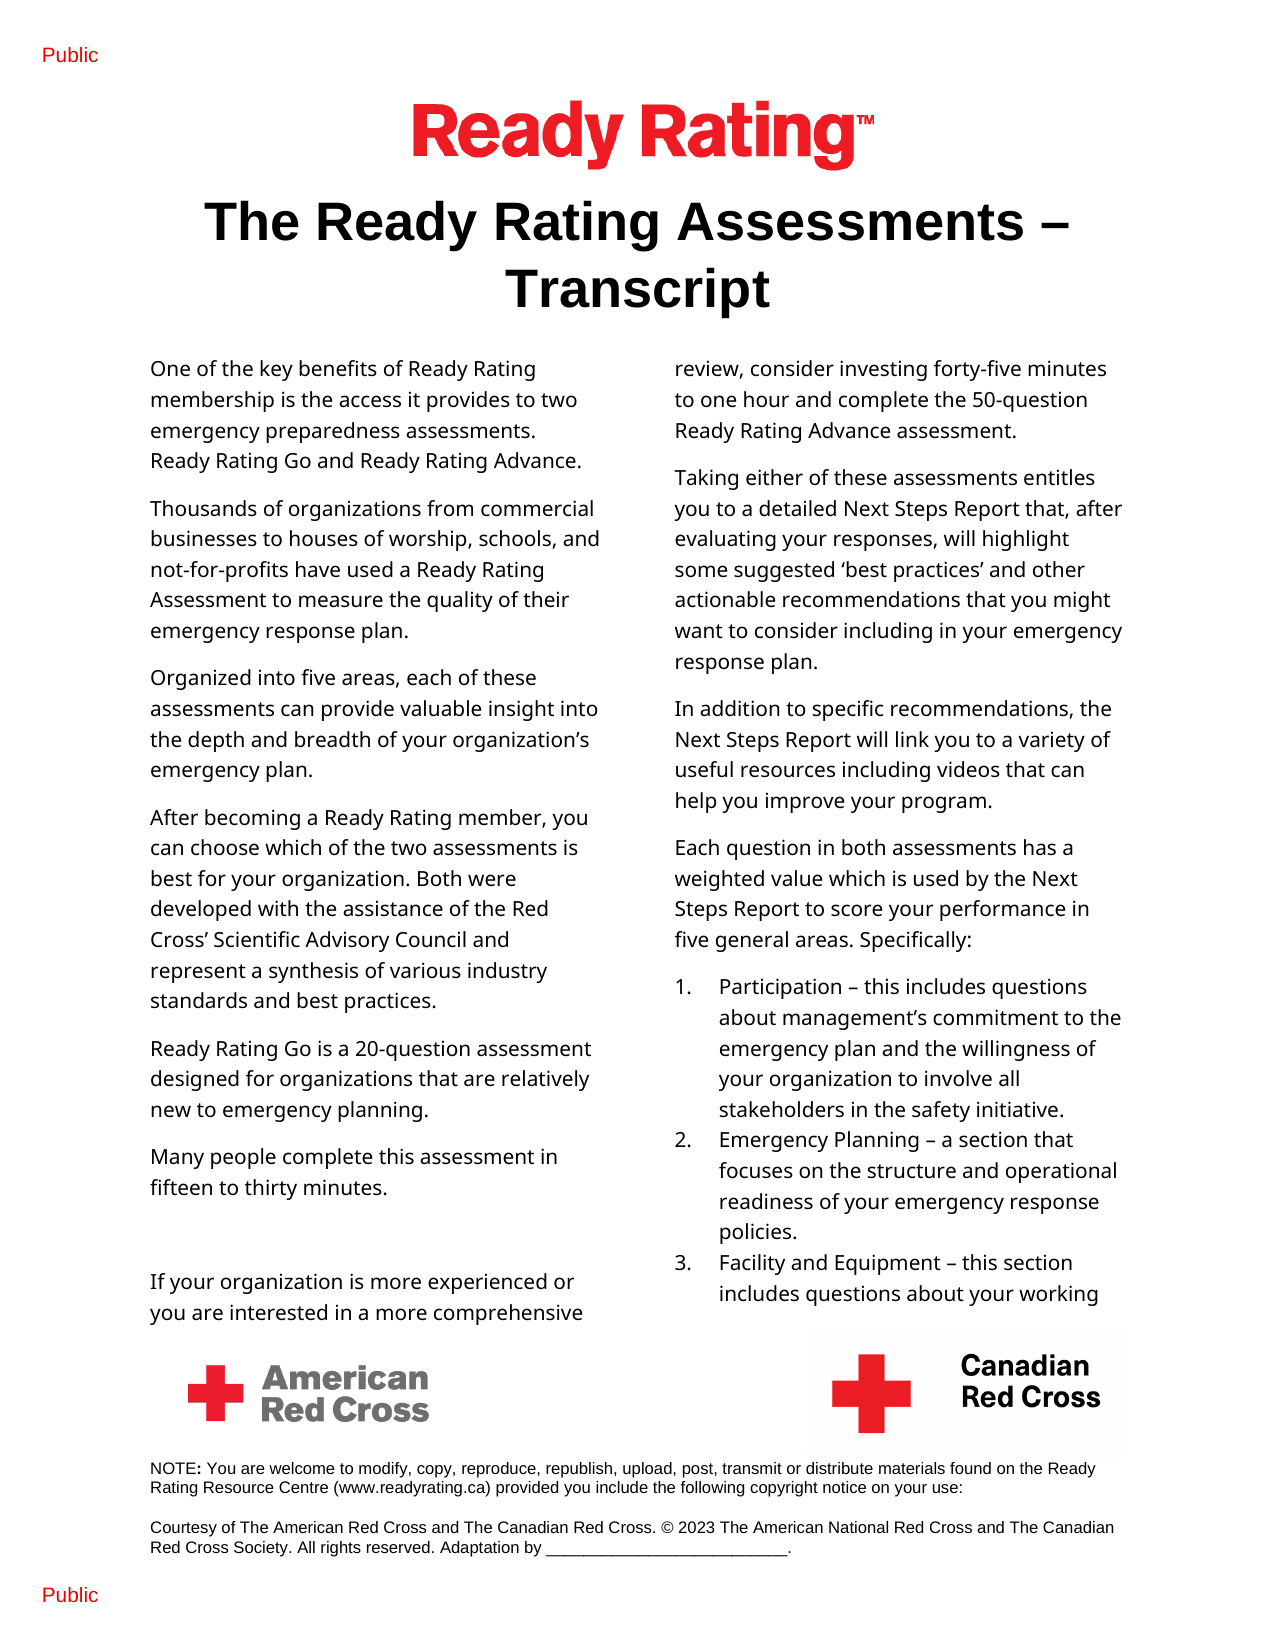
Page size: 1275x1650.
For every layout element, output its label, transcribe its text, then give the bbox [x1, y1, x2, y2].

picture [150, 1328, 465, 1459]
text Organized into five areas, each of these assessments can provide valuable insight into the depth and breadth of your organization’s emergency plan. [150, 663, 601, 784]
text Thousands of organizations from commercial businesses to houses of worship, schools, and not-for-profits have used a Ready Rating Assessment to measure the quality of their emergency response plan. [150, 494, 601, 644]
list Participation – this includes questions about management’s commitment to the emergency plan and the willingness of your organization to involve all stakeholders in the safety initiative. [674, 972, 1125, 1123]
text Each question in both assessments has a weighted value which is used by the Next Steps Report to score your performance in five general areas. Specifically: [674, 833, 1125, 953]
text In addition to specific recommendations, the Next Steps Report will link you to a variety of useful resources including videos that can help you improve your program. [674, 694, 1125, 814]
text Ready Rating Go is a 20-question assessment designed for organizations that are relatively new to emergency planning. [150, 1034, 601, 1123]
list Emergency Planning – a section that focuses on the structure and operational readiness of your emergency response policies. [674, 1126, 1125, 1246]
text If your organization is more experienced or you are interested in a more comprehensive review, consider investing forty-five minutes to one hour and complete the 50-question Ready Rating Advance assessment. [674, 354, 1125, 444]
picture [376, 73, 899, 188]
text Many people complete this assessment in fifteen to thirty minutes. [150, 1142, 601, 1201]
picture [806, 1328, 1125, 1459]
text Taking either of these assessments entitles you to a detailed Next Steps Report that, after evaluating your responses, will highlight some suggested ‘best practices’ and other actionable recommendations that you might want to consider including in your emergency response plan. [674, 463, 1125, 675]
text If your organization is more experienced or you are interested in a more comprehensive review, consider investing forty-five minutes to one hour and complete the 50-question Ready Rating Advance assessment. [150, 1267, 601, 1326]
text One of the key benefits of Ready Rating membership is the access it provides to two emergency preparedness assessments. Ready Rating Go and Ready Rating Advance. [150, 354, 601, 475]
text After becoming a Ready Rating member, you can choose which of the two assessments is best for your organization. Both were developed with the assistance of the Red Cross’ Scientific Advisory Council and represent a synthesis of various industry standards and best practices. [150, 803, 601, 1015]
